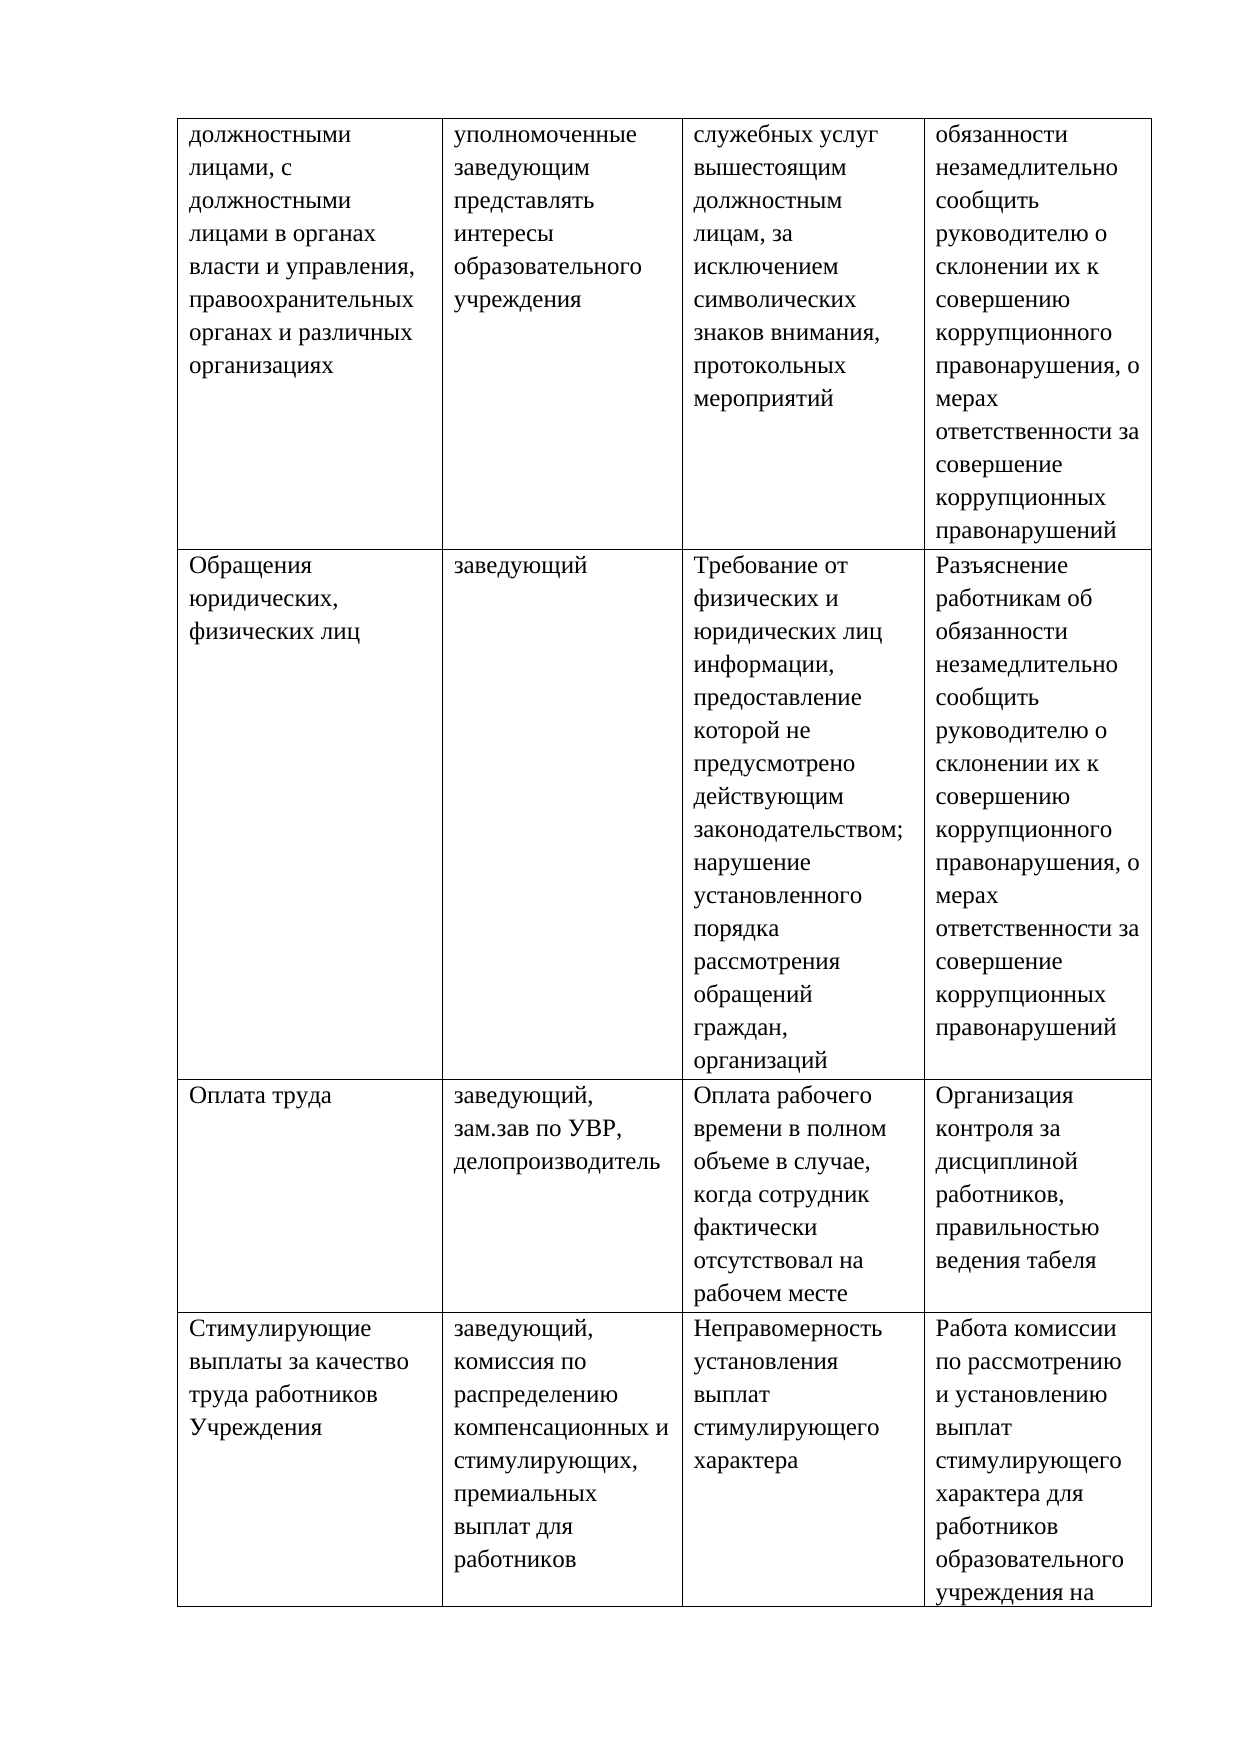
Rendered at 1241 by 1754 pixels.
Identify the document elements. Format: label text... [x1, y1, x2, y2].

table_cell Дарение подарков и оказание не служебных услуг вышестоящим должностным лицам, за исключением символических знаков внимания, протокольных мероприятий [683, 119, 924, 549]
table_cell Оплата труда [178, 1080, 442, 1312]
table_cell Неправомерность установления выплат стимулирующего характера [683, 1313, 924, 1606]
table_cell работники учреждения, уполномоченные заведующим представлять интересы образовательного учреждения [443, 119, 682, 549]
table_cell Стимулирующие выплаты за качество труда работников Учреждения [178, 1313, 442, 1606]
table_cell заведующий [443, 550, 682, 1079]
table_cell заведующий, комиссия по распределению компенсационных и стимулирующих, премиальных выплат для работников [443, 1313, 682, 1606]
table_cell Обращения юридических, физических лиц [178, 550, 442, 1079]
table_cell Оплата рабочего времени в полном объеме в случае, когда сотрудник фактически отсутствовал на рабочем месте [683, 1080, 924, 1312]
table_cell Требование от физических и юридических лиц информации, предоставление которой не предусмотрено действующим законодательством; нарушение установленного порядка рассмотрения обращений граждан, организаций [683, 550, 924, 1079]
table_cell Организация контроля за дисциплиной работников, правильностью ведения табеля [925, 1080, 1151, 1312]
table_cell заведующий, зам.зав по УВР, делопроизводитель [443, 1080, 682, 1312]
